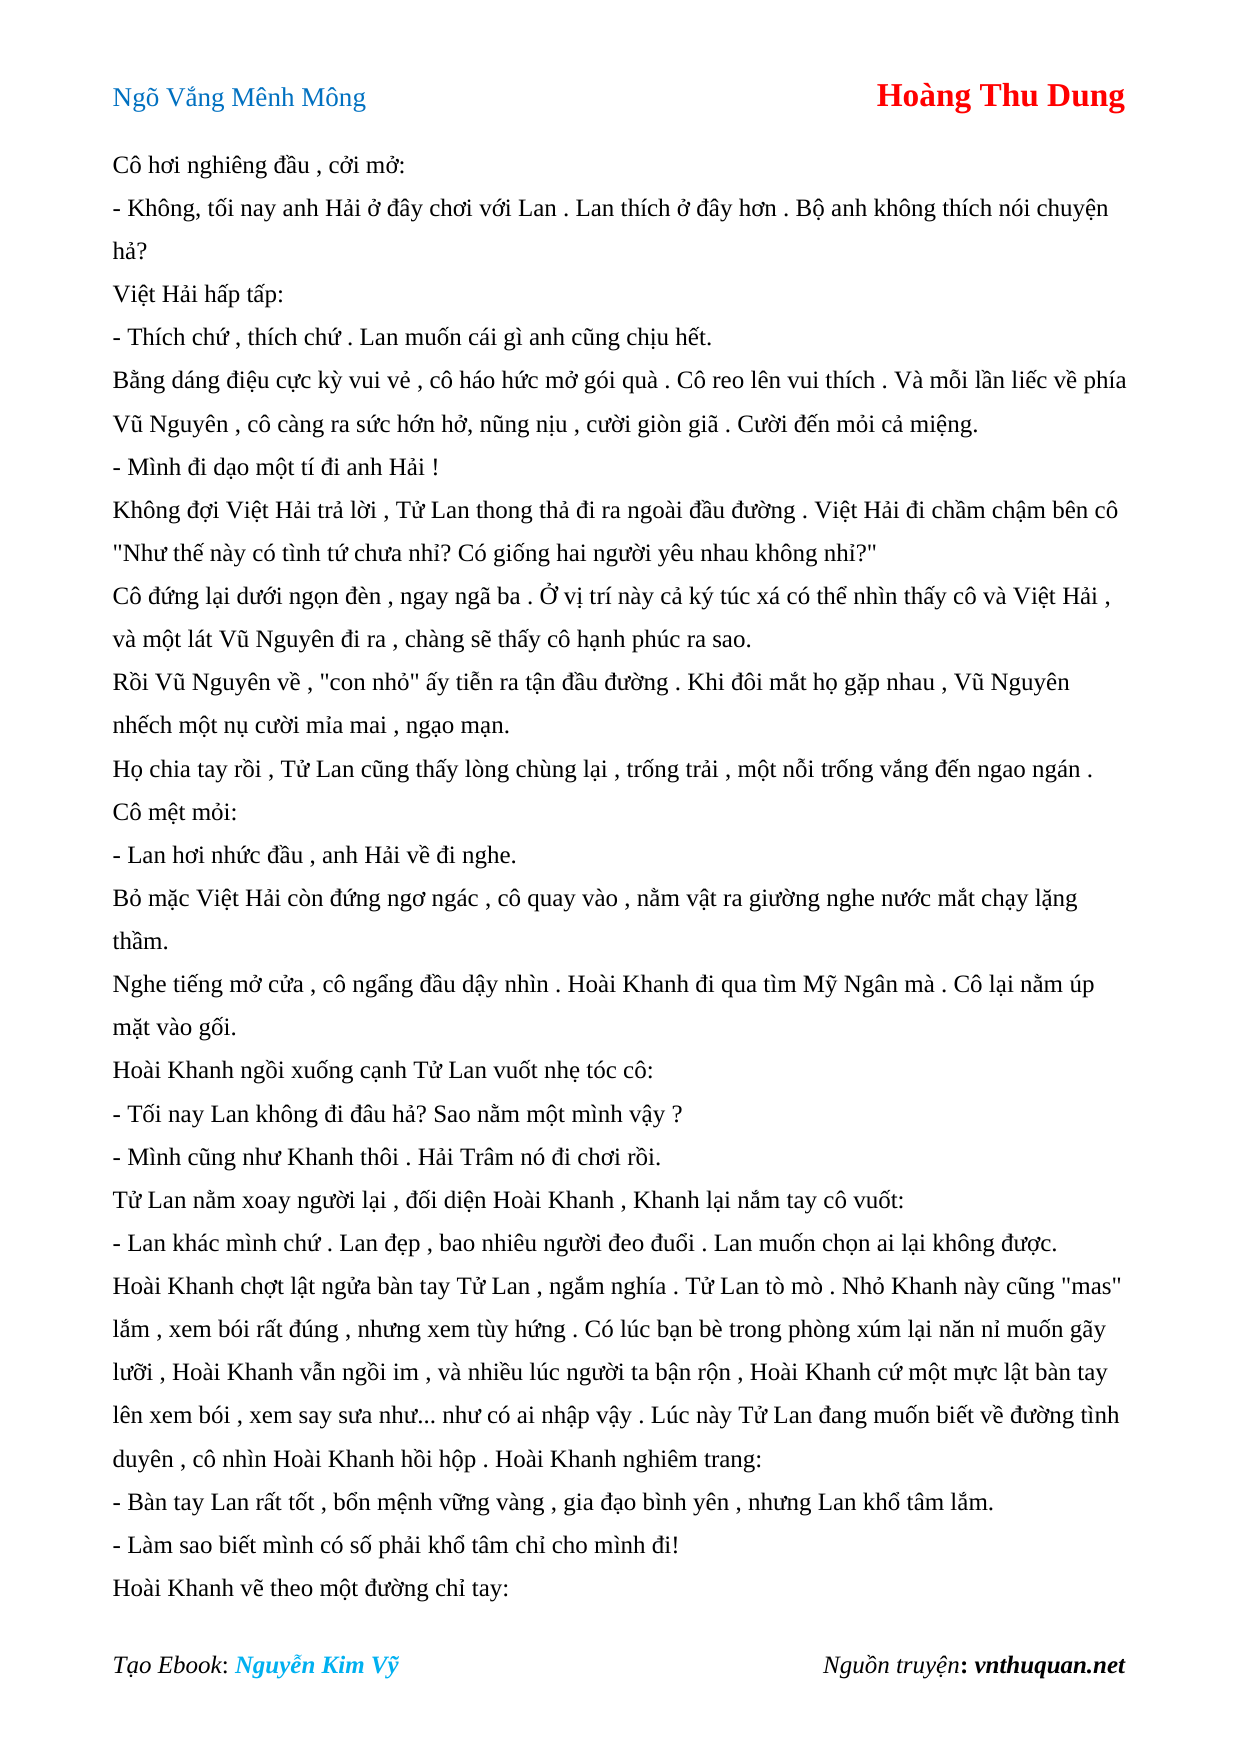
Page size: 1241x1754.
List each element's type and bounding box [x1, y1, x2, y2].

text [112, 150, 1128, 1602]
